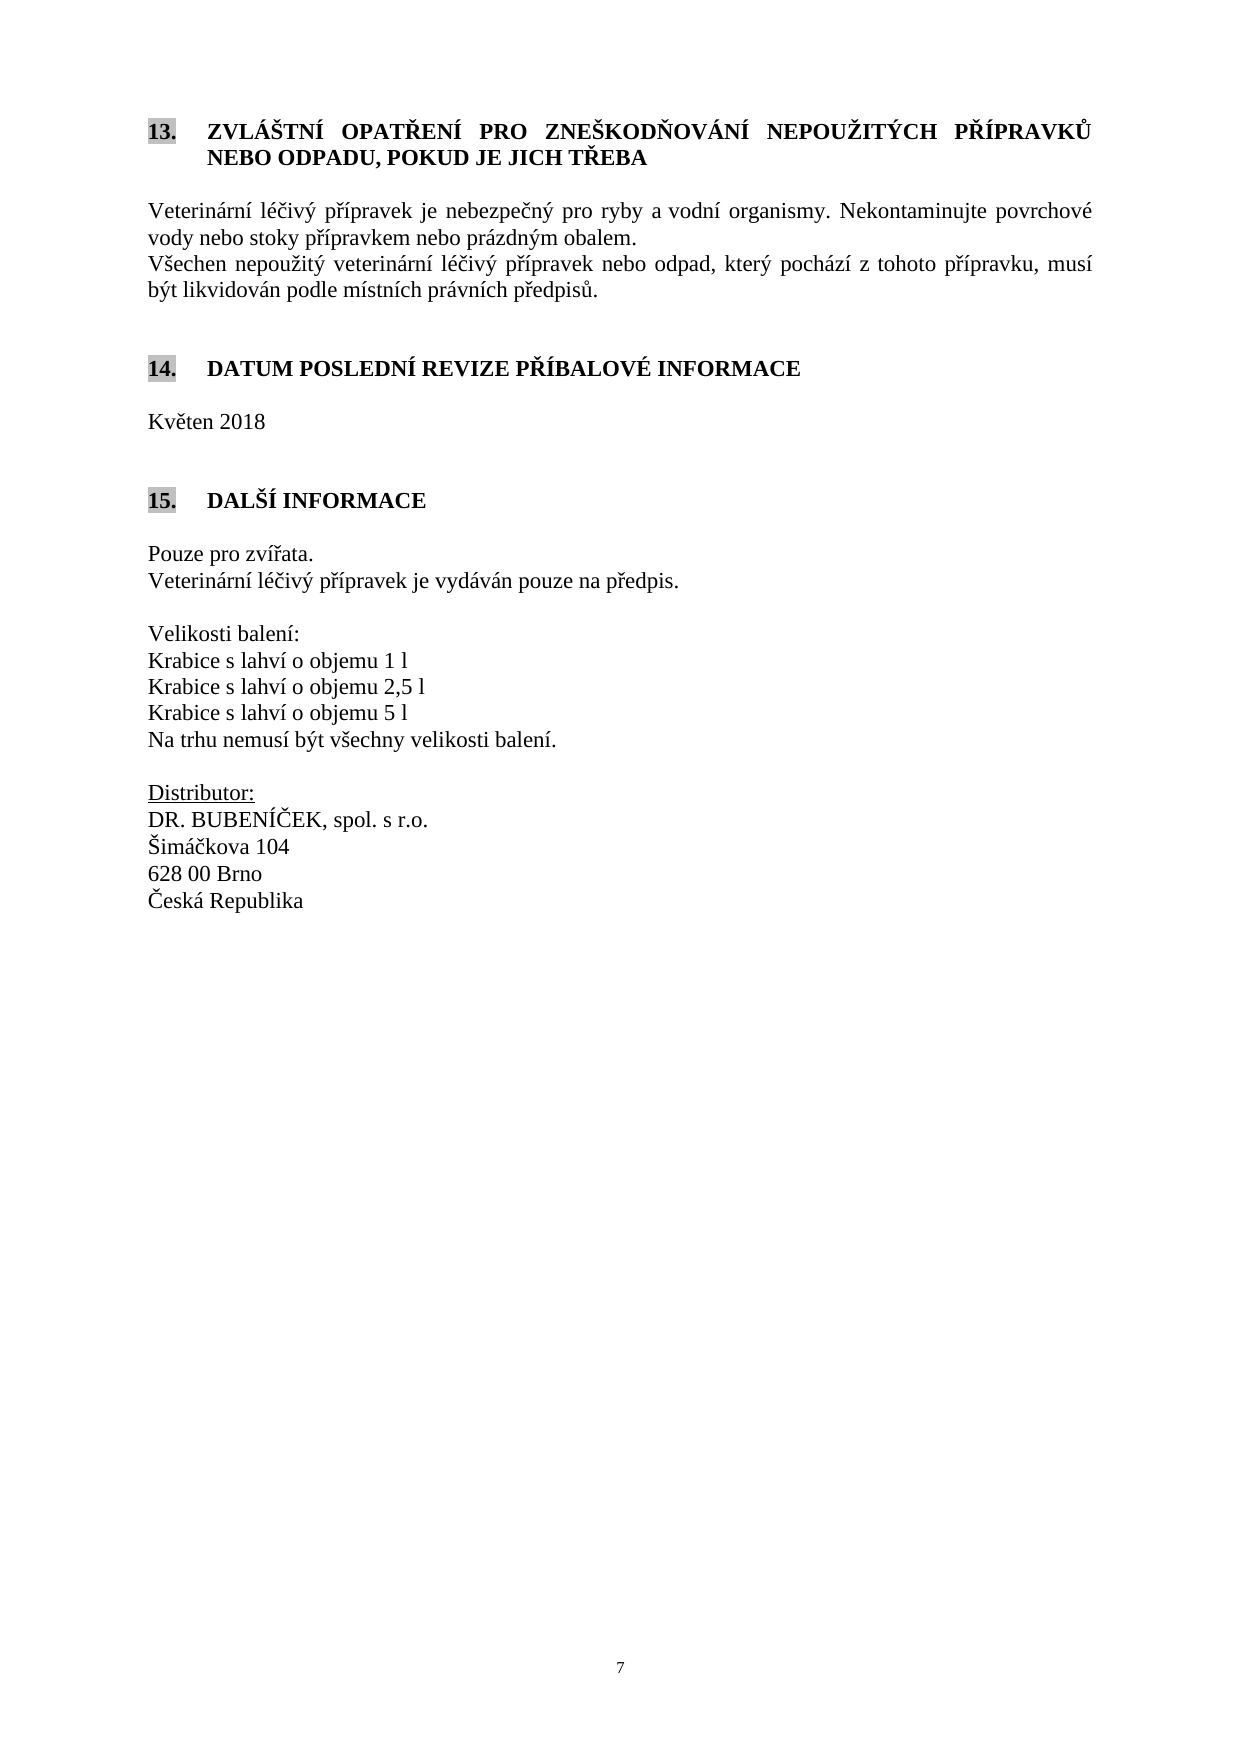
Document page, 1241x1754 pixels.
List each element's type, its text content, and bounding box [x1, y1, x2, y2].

text Krabice s lahví o objemu 1 l [148, 647, 1092, 673]
text Květen 2018 [148, 408, 1092, 434]
text Na trhu nemusí být všechny velikosti balení. [148, 726, 1092, 752]
text 14. DATUM POSLEDNÍ REVIZE PŘÍBALOVÉ INFORMACE [176, 355, 1092, 382]
text Všechen nepoužitý veterinární léčivý přípravek nebo odpad, který pochází z tohoto přípravku, musí být likvidován podle místních právních předpisů. [148, 250, 1092, 303]
text Krabice s lahví o objemu 5 l [148, 699, 1092, 726]
text Krabice s lahví o objemu 2,5 l [148, 673, 1092, 699]
text 13. ZVLÁŠTNÍ OPATŘENÍ PRO ZNEŠKODŇOVÁNÍ NEPOUŽITÝCH PŘÍPRAVKŮ NEBO ODPADU, POKUD JE JICH TŘEBA [148, 118, 1092, 171]
text Veterinární léčivý přípravek je vydáván pouze na předpis. [148, 567, 1092, 594]
text Velikosti balení: [148, 620, 1092, 647]
text DR. BUBENÍČEK, spol. s r.o. [148, 806, 1092, 833]
text Distributor: [148, 778, 1092, 806]
text Šimáčkova 104 [148, 833, 1092, 860]
text Česká Republika [148, 887, 1092, 913]
text 15. DALŠÍ INFORMACE [176, 487, 1092, 513]
text 628 00 Brno [148, 860, 1092, 887]
text Veterinární léčivý přípravek je nebezpečný pro ryby a vodní organismy. Nekontaminujte povrchové vody nebo stoky přípravkem nebo prázdným obalem. [148, 197, 1092, 250]
text Pouze pro zvířata. [148, 540, 1092, 567]
